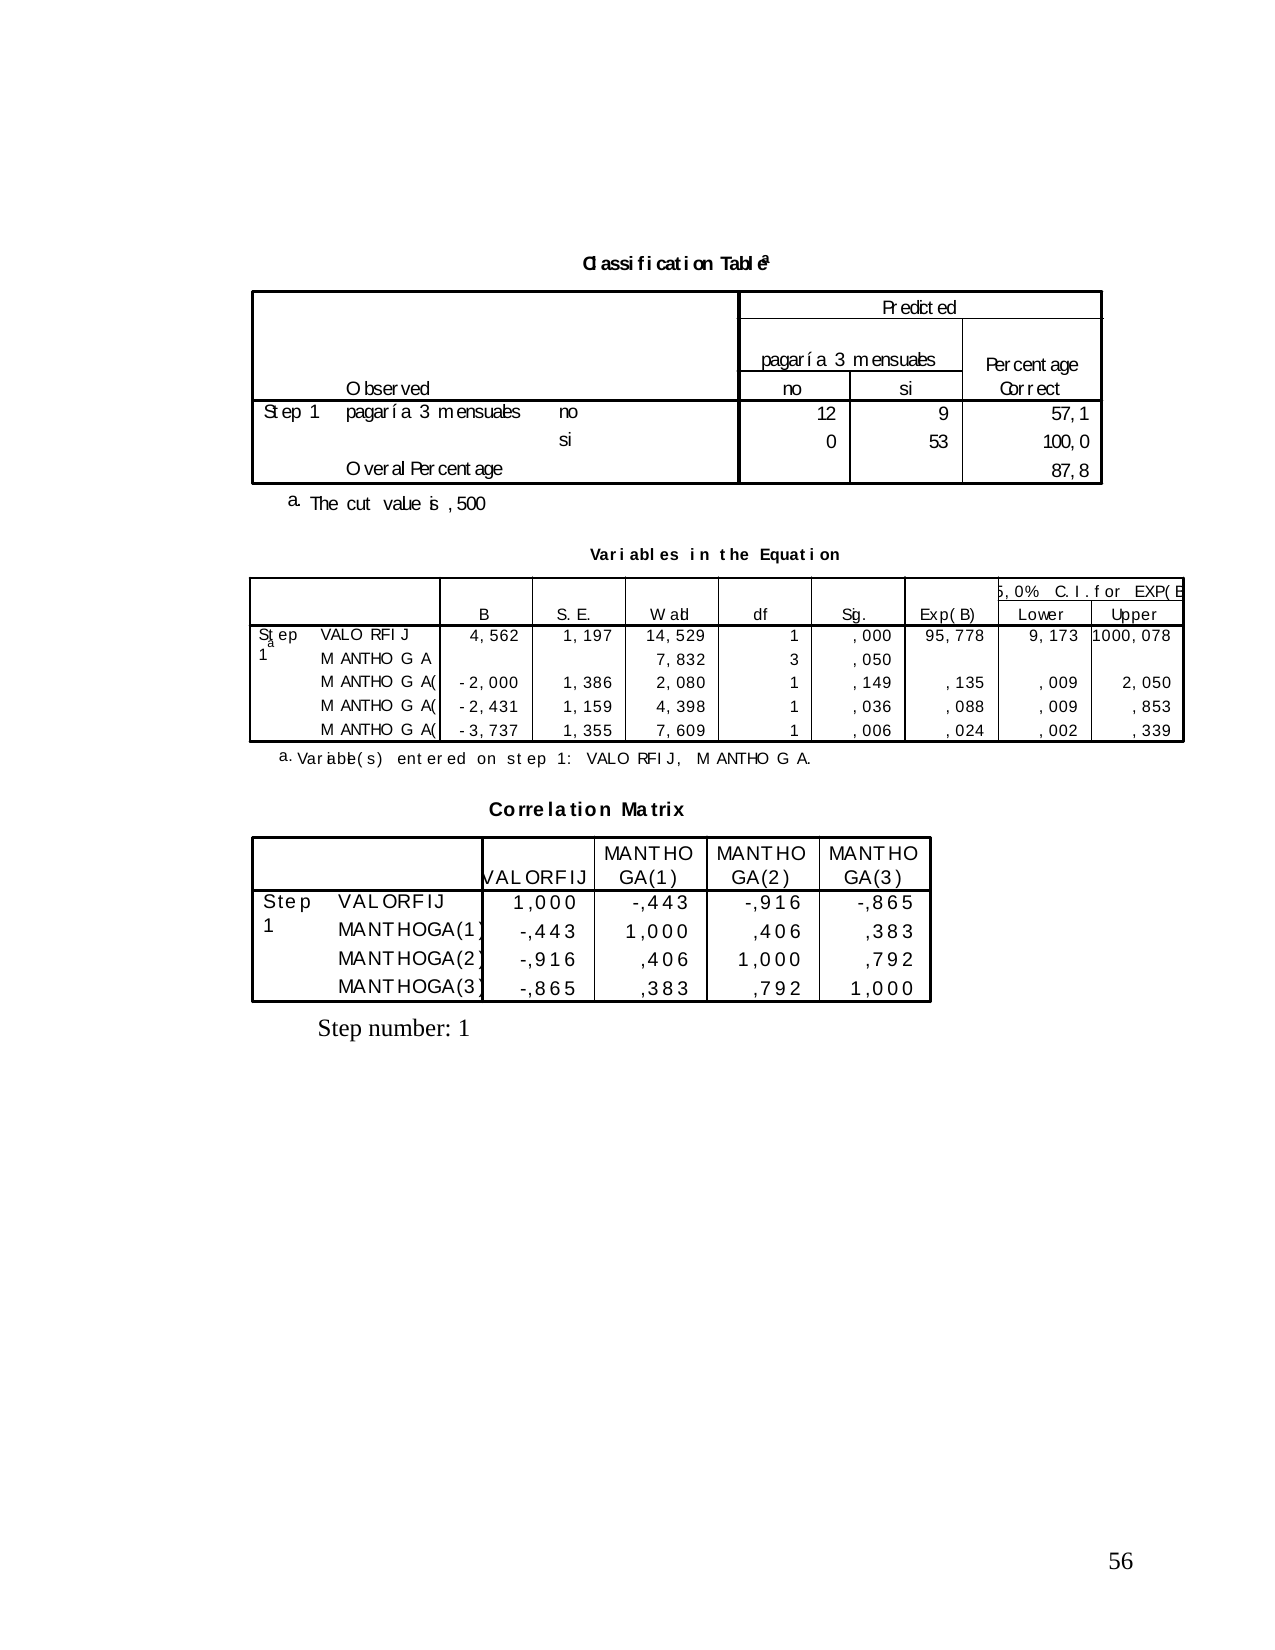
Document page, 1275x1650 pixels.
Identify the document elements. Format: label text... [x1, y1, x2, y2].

text Step number: 1 [236, 1013, 1133, 1042]
